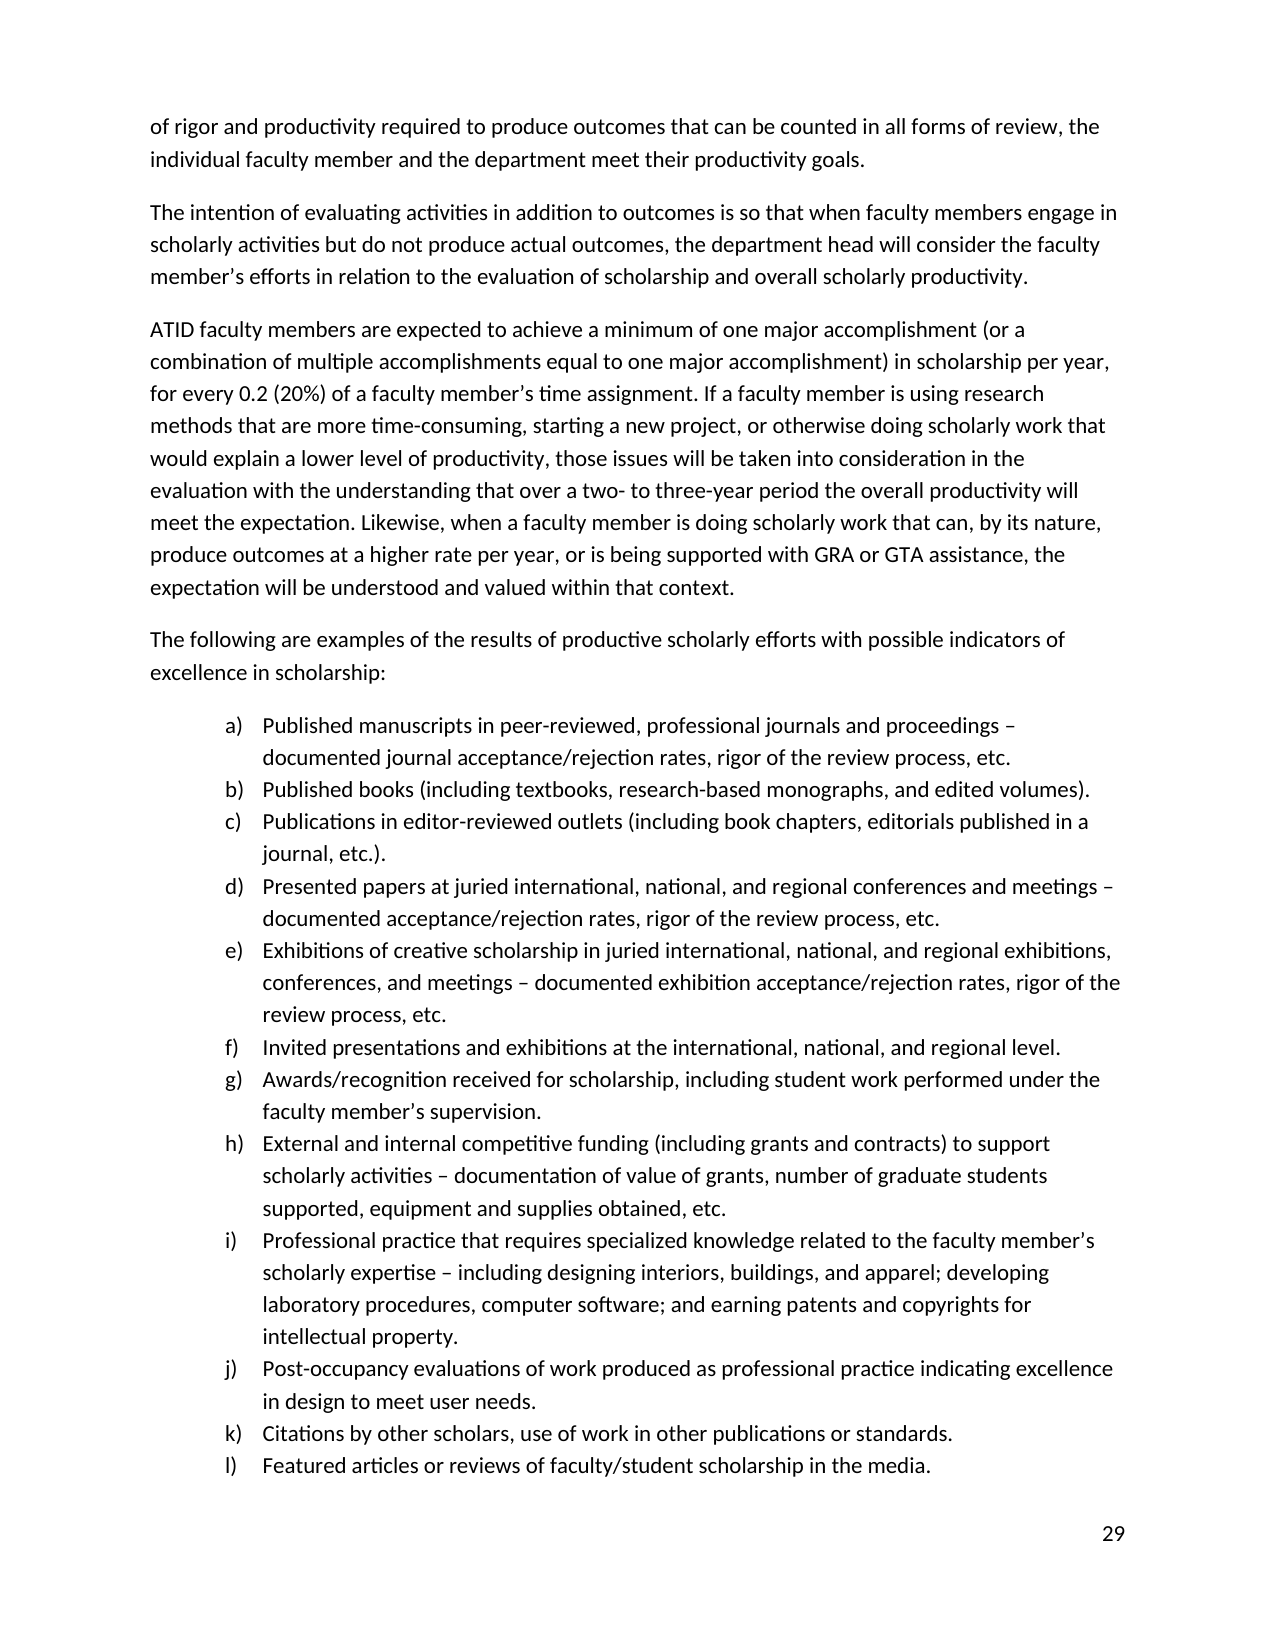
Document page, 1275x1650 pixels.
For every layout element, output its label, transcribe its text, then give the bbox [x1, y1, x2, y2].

text ATID faculty members are expected to achieve a minimum of one major accomplishment (or a combination of multiple accomplishments equal to one major accomplishment) in scholarship per year, for every 0.2 (20%) of a faculty member’s time assignment. If a faculty member is using research methods that are more time-consuming, starting a new project, or otherwise doing scholarly work that would explain a lower level of productivity, those issues will be taken into consideration in the evaluation with the understanding that over a two- to three-year period the overall productivity will meet the expectation. Likewise, when a faculty member is doing scholarly work that can, by its nature, produce outcomes at a higher rate per year, or is being supported with GRA or GTA assistance, the expectation will be understood and valued within that context. [150, 315, 1125, 601]
list Presented papers at juried international, national, and regional conferences and meetings – documented acceptance/rejection rates, rigor of the review process, etc. [225, 872, 1125, 932]
list Awards/recognition received for scholarship, including student work performed under the faculty member’s supervision. [225, 1065, 1125, 1125]
text The intention of evaluating activities in addition to outcomes is so that when faculty members engage in scholarly activities but do not produce actual outcomes, the department head will consider the faculty member’s efforts in relation to the evaluation of scholarship and overall scholarly productivity. [150, 198, 1125, 290]
list Exhibitions of creative scholarship in juried international, national, and regional exhibitions, conferences, and meetings – documented exhibition acceptance/rejection rates, rigor of the review process, etc. [225, 936, 1125, 1028]
list External and internal competitive funding (including grants and contracts) to support scholarly activities – documentation of value of grants, number of graduate students supported, equipment and supplies obtained, etc. [225, 1129, 1125, 1222]
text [150, 112, 1125, 173]
text The following are examples of the results of productive scholarly efforts with possible indicators of excellence in scholarship: [150, 626, 1125, 686]
list Professional practice that requires specialized knowledge related to the faculty member’s scholarly expertise – including designing interiors, buildings, and apparel; developing laboratory procedures, computer software; and earning patents and copyrights for intellectual property. [225, 1226, 1125, 1350]
list Published manuscripts in peer-reviewed, professional journals and proceedings – documented journal acceptance/rejection rates, rigor of the review process, etc. [225, 711, 1125, 771]
list Citations by other scholars, use of work in other publications or standards. [225, 1419, 1125, 1447]
list Featured articles or reviews of faculty/student scholarship in the media. [225, 1451, 1125, 1479]
list Invited presentations and exhibitions at the international, national, and regional level. [225, 1033, 1125, 1061]
list Published books (including textbooks, research-based monographs, and edited volumes). [225, 775, 1125, 803]
list Post-occupancy evaluations of work produced as professional practice indicating excellence in design to meet user needs. [225, 1354, 1125, 1415]
list Publications in editor-reviewed outlets (including book chapters, editorials published in a journal, etc.). [225, 807, 1125, 868]
